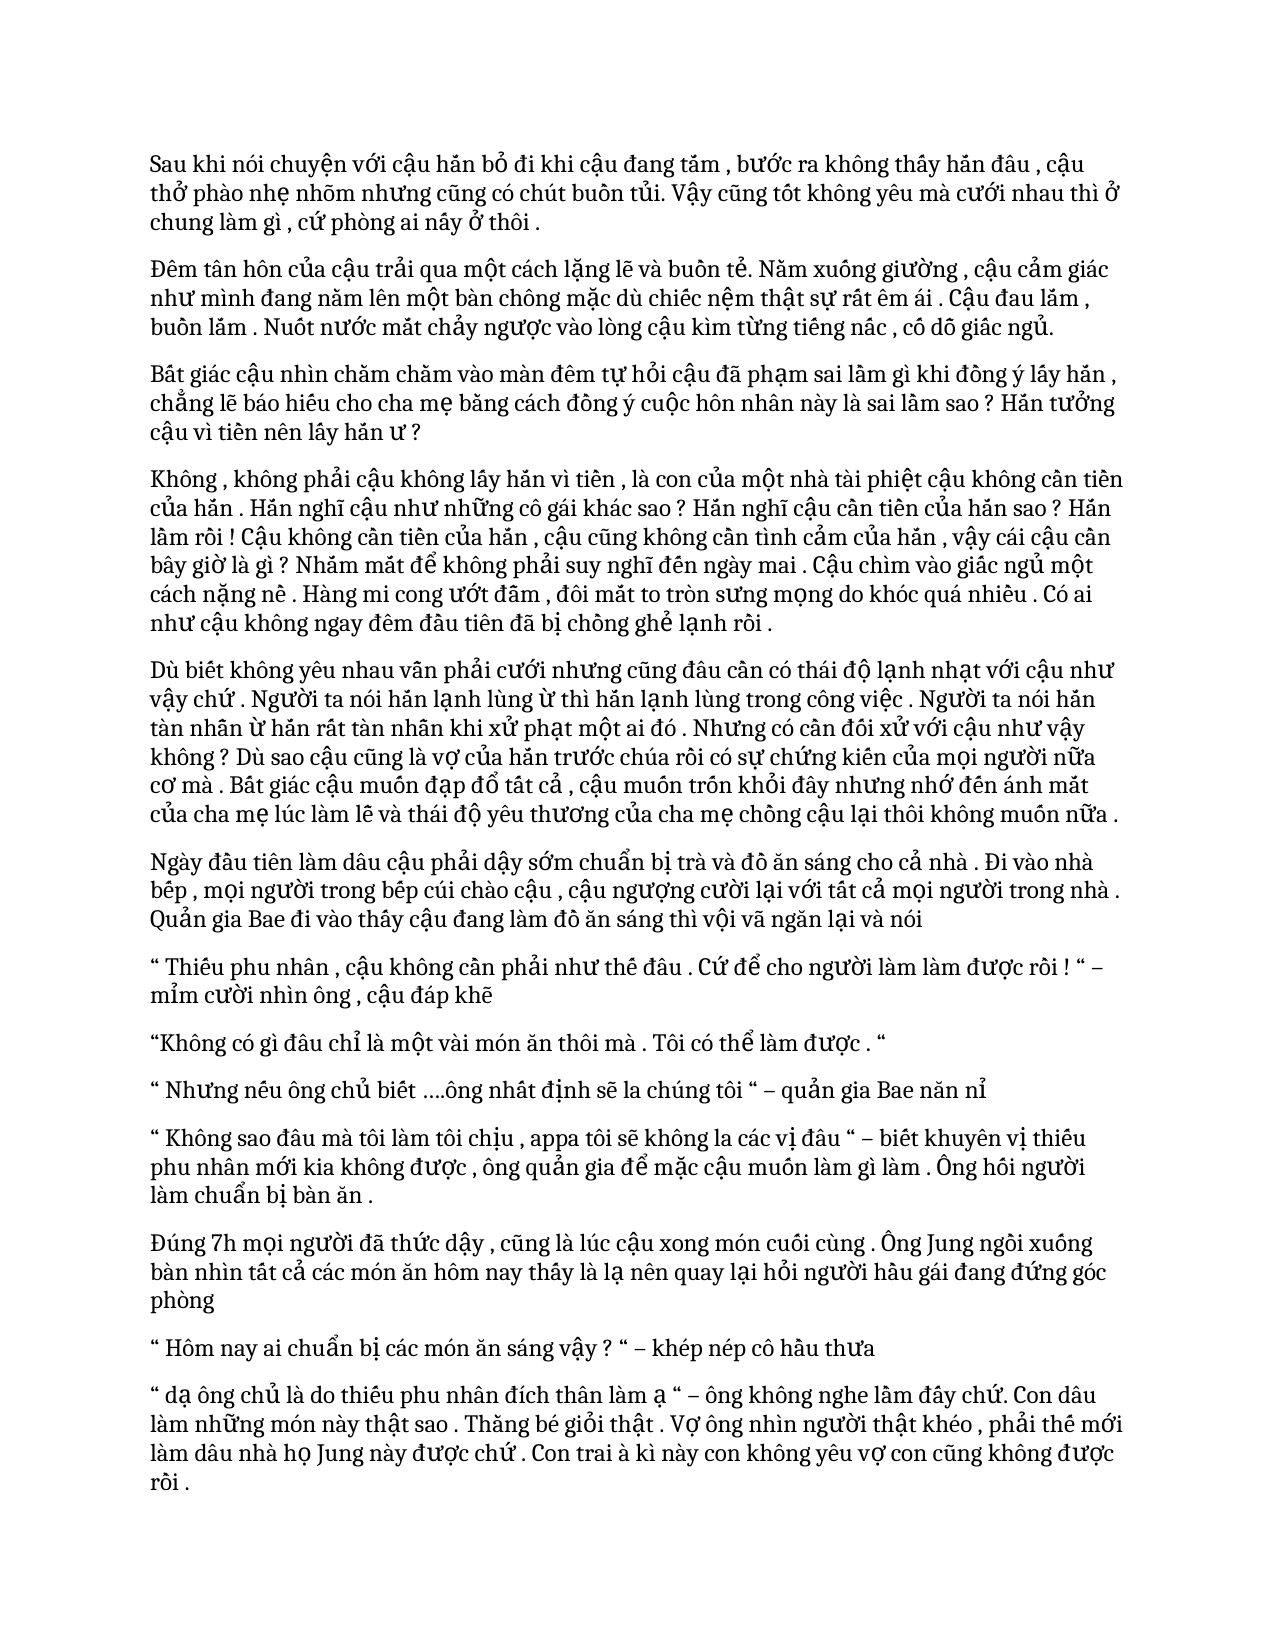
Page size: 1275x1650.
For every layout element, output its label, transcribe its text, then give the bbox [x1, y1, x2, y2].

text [150, 150, 1125, 236]
text “Không có gì đâu chỉ là một vài món ăn thôi mà . Tôi có thể làm được . “ [150, 1029, 1125, 1057]
text “ Thiếu phu nhân , cậu không cần phải như thế đâu . Cứ để cho người làm làm được rồi ! “ – mỉm cười nhìn ông , cậu đáp khẽ [150, 952, 1125, 1010]
text “ dạ ông chủ là do thiếu phu nhân đích thân làm ạ “ – ông không nghe lầm đấy chứ. Con dâu làm những món này thật sao . Thằng bé giỏi thật . Vợ ông nhìn người thật khéo , phải thế mới làm dâu nhà họ Jung này được chứ . Con trai à kì này con không yêu vợ con cũng không được rồi . [150, 1381, 1125, 1496]
text Bất giác cậu nhìn chằm chằm vào màn đêm tự hỏi cậu đã phạm sai lầm gì khi đồng ý lấy hắn , chẳng lẽ báo hiếu cho cha mẹ bằng cách đồng ý cuộc hôn nhân này là sai lầm sao ? Hắn tưởng cậu vì tiền nên lấy hắn ư ? [150, 360, 1125, 446]
text “ Nhưng nếu ông chủ biết ….ông nhất định sẽ la chúng tôi “ – quản gia Bae năn nỉ [150, 1076, 1125, 1105]
text Không , không phải cậu không lấy hắn vì tiền , là con của một nhà tài phiệt cậu không cần tiền của hắn . Hắn nghĩ cậu như những cô gái khác sao ? Hắn nghĩ cậu cần tiền của hắn sao ? Hắn lầm rồi ! Cậu không cần tiền của hắn , cậu cũng không cần tình cảm của hắn , vậy cái cậu cần bây giờ là gì ? Nhắm mắt để không phải suy nghĩ đến ngày mai . Cậu chìm vào giấc ngủ một cách nặng nề . Hàng mi cong ướt đẫm , đôi mắt to tròn sưng mọng do khóc quá nhiều . Có ai như cậu không ngay đêm đầu tiên đã bị chồng ghẻ lạnh rồi . [150, 465, 1125, 637]
text “ Không sao đâu mà tôi làm tôi chịu , appa tôi sẽ không la các vị đâu “ – biết khuyên vị thiếu phu nhân mới kia không được , ông quản gia để mặc cậu muốn làm gì làm . Ông hối người làm chuẩn bị bàn ăn . [150, 1124, 1125, 1210]
text Đúng 7h mọi người đã thức dậy , cũng là lúc cậu xong món cuối cùng . Ông Jung ngồi xuống bàn nhìn tất cả các món ăn hôm nay thấy là lạ nên quay lại hỏi người hầu gái đang đứng góc phòng [150, 1229, 1125, 1315]
text Dù biết không yêu nhau vẫn phải cưới nhưng cũng đâu cần có thái độ lạnh nhạt với cậu như vậy chứ . Người ta nói hắn lạnh lùng ừ thì hắn lạnh lùng trong công việc . Người ta nói hắn tàn nhẫn ừ hắn rất tàn nhẫn khi xử phạt một ai đó . Nhưng có cần đối xử với cậu như vậy không ? Dù sao cậu cũng là vợ của hắn trước chúa rồi có sự chứng kiến của mọi người nữa cơ mà . Bất giác cậu muốn đạp đổ tất cả , cậu muốn trốn khỏi đây nhưng nhớ đến ánh mắt của cha mẹ lúc làm lễ và thái độ yêu thương của cha mẹ chồng cậu lại thôi không muốn nữa . [150, 656, 1125, 829]
text Đêm tân hôn của cậu trải qua một cách lặng lẽ và buồn tẻ. Nằm xuống giường , cậu cảm giác như mình đang nằm lên một bàn chông mặc dù chiếc nệm thật sự rất êm ái . Cậu đau lắm , buồn lắm . Nuốt nước mắt chảy ngược vào lòng cậu kìm từng tiếng nấc , cố dỗ giấc ngủ. [150, 255, 1125, 341]
text “ Hôm nay ai chuẩn bị các món ăn sáng vậy ? “ – khép nép cô hầu thưa [150, 1334, 1125, 1362]
text Ngày đầu tiên làm dâu cậu phải dậy sớm chuẩn bị trà và đồ ăn sáng cho cả nhà . Đi vào nhà bếp , mọi người trong bếp cúi chào cậu , cậu ngượng cười lại với tất cả mọi người trong nhà . Quản gia Bae đi vào thấy cậu đang làm đồ ăn sáng thì vội vã ngăn lại và nói [150, 847, 1125, 934]
